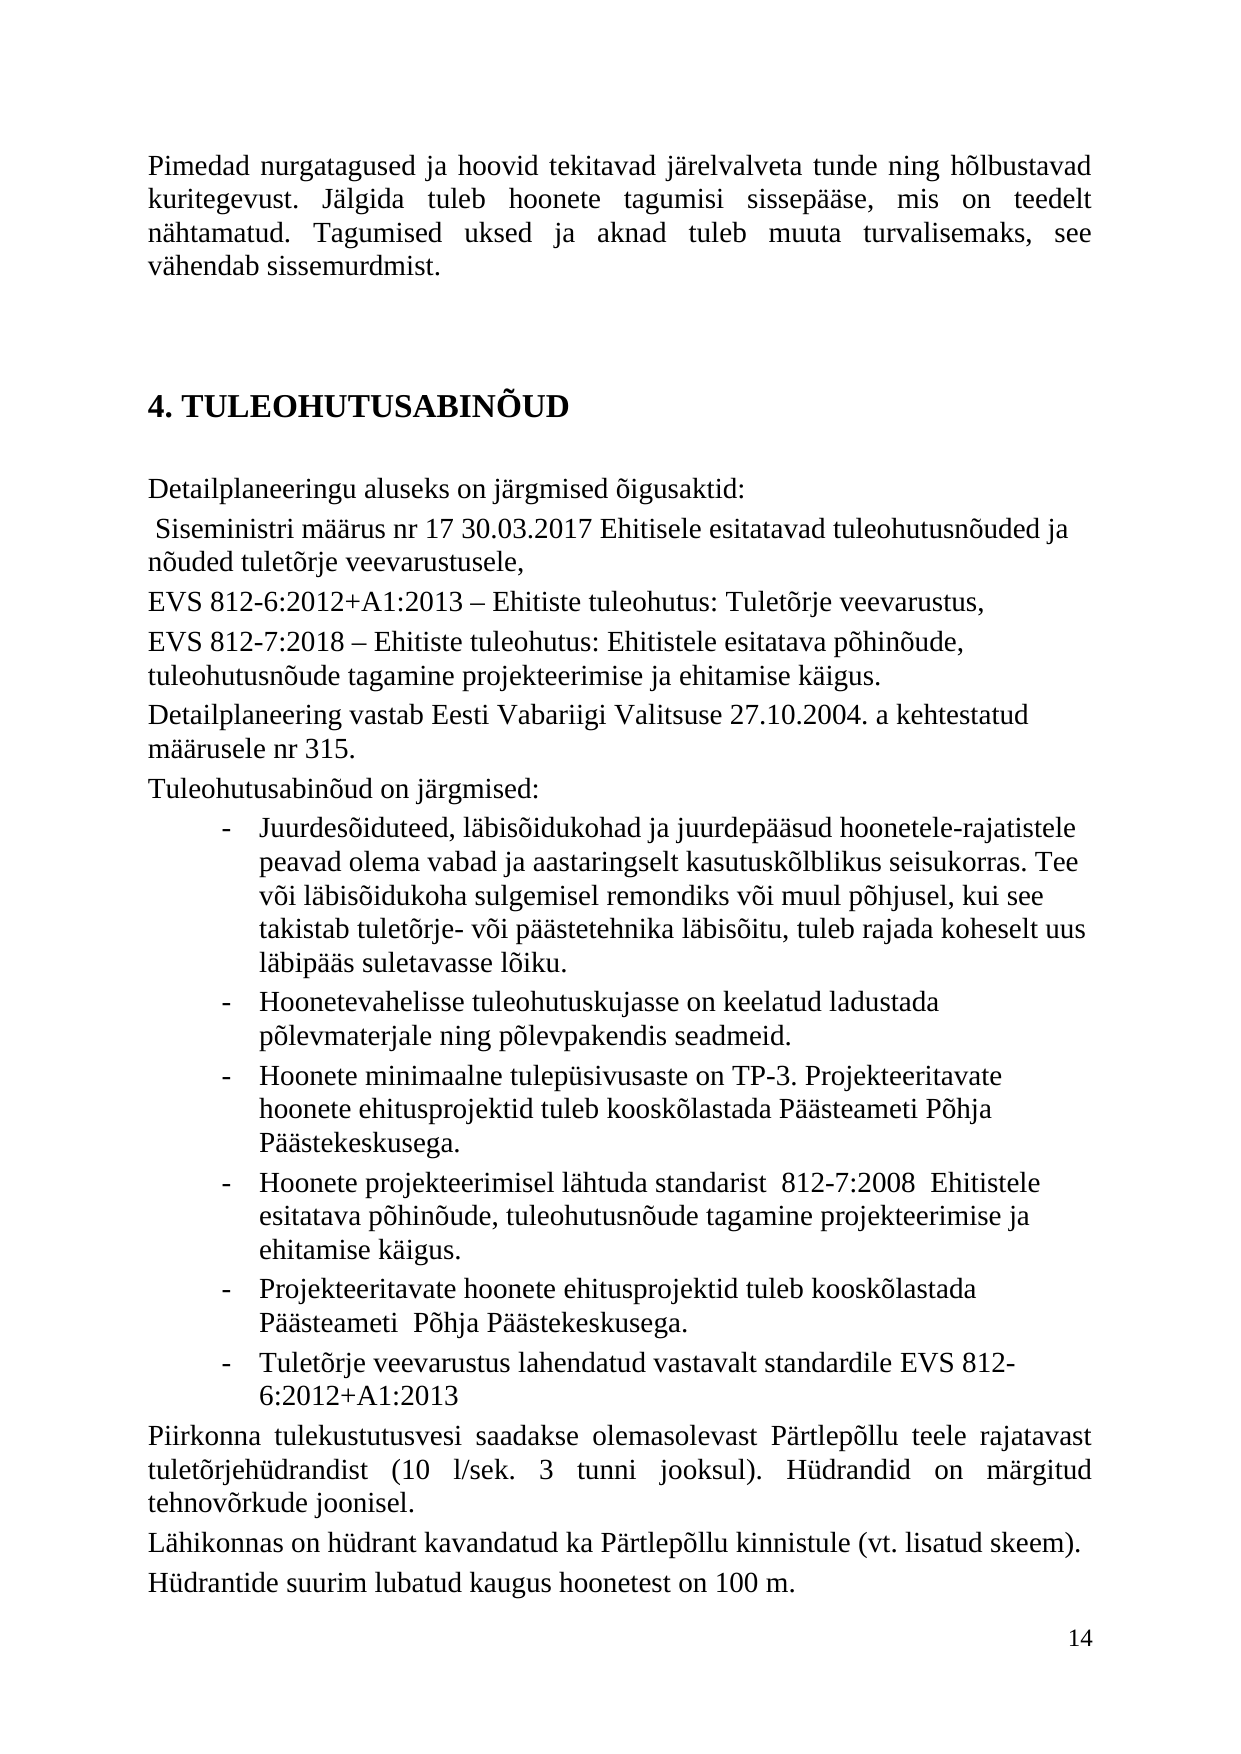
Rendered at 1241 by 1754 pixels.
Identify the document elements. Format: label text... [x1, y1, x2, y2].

text 4. TULEOHUTUSABINÕUD [148, 387, 1093, 425]
text Hoonete projekteerimisel lähtuda standarist 812-7:2008 Ehitistele esitatava põhinõude, tuleohutusnõude tagamine projekteerimise ja ehitamise käigus. [221, 1165, 1093, 1265]
text Hoonetevahelisse tuleohutuskujasse on keelatud ladustada põlevmaterjale ning põlevpakendis seadmeid. [221, 984, 1093, 1052]
text Hoonete minimaalne tulepüsivusaste on TP-3. Projekteeritavate hoonete ehitusprojektid tuleb kooskõlastada Päästeameti Põhja Päästekeskusega. [221, 1058, 1093, 1158]
text Juurdesõiduteed, läbisõidukohad ja juurdepääsud hoonetele-rajatistele peavad olema vabad ja aastaringselt kasutuskõlblikus seisukorras. Tee või läbisõidukoha sulgemisel remondiks või muul põhjusel, kui see takistab tuletõrje- või päästetehnika läbisõitu, tuleb rajada koheselt uus läbipääs suletavasse lõiku. [221, 811, 1093, 978]
text Tuletõrje veevarustus lahendatud vastavalt standardile EVS 812-6:2012+A1:2013 [221, 1345, 1093, 1412]
text EVS 812-7:2018 – Ehitiste tuleohutus: Ehitistele esitatava põhinõude, tuleohutusnõude tagamine projekteerimise ja ehitamise käigus. [148, 624, 1093, 691]
text Piirkonna tulekustutusvesi saadakse olemasolevast Pärtlepõllu teele rajatavast tuletõrjehüdrandist (10 l/sek. 3 tunni jooksul). Hüdrandid on märgitud tehnovõrkude joonisel. [148, 1418, 1093, 1519]
text Detailplaneering vastab Eesti Vabariigi Valitsuse 27.10.2004. a kehtestatud määrusele nr 315. [148, 697, 1093, 764]
text Projekteeritavate hoonete ehitusprojektid tuleb kooskõlastada Päästeameti Põhja Päästekeskusega. [221, 1272, 1093, 1339]
text Lähikonnas on hüdrant kavandatud ka Pärtlepõllu kinnistule (vt. lisatud skeem). [148, 1525, 1093, 1559]
text Tuleohutusabinõud on järgmised: [148, 771, 1093, 804]
text Detailplaneeringu aluseks on järgmised õigusaktid: [148, 471, 1093, 505]
text Siseministri määrus nr 17 30.03.2017 Ehitisele esitatavad tuleohutusnõuded ja nõuded tuletõrje veevarustusele, [148, 511, 1093, 578]
text Pimedad nurgatagused ja hoovid tekitavad järelvalveta tunde ning hõlbustavad kuritegevust. Jälgida tuleb hoonete tagumisi sissepääse, mis on teedelt nähtamatud. Tagumised uksed ja aknad tuleb muuta turvalisemaks, see vähendab sissemurdmist. [148, 148, 1093, 282]
text Hüdrantide suurim lubatud kaugus hoonetest on 100 m. [148, 1565, 1093, 1598]
text EVS 812-6:2012+A1:2013 – Ehitiste tuleohutus: Tuletõrje veevarustus, [148, 584, 1093, 618]
